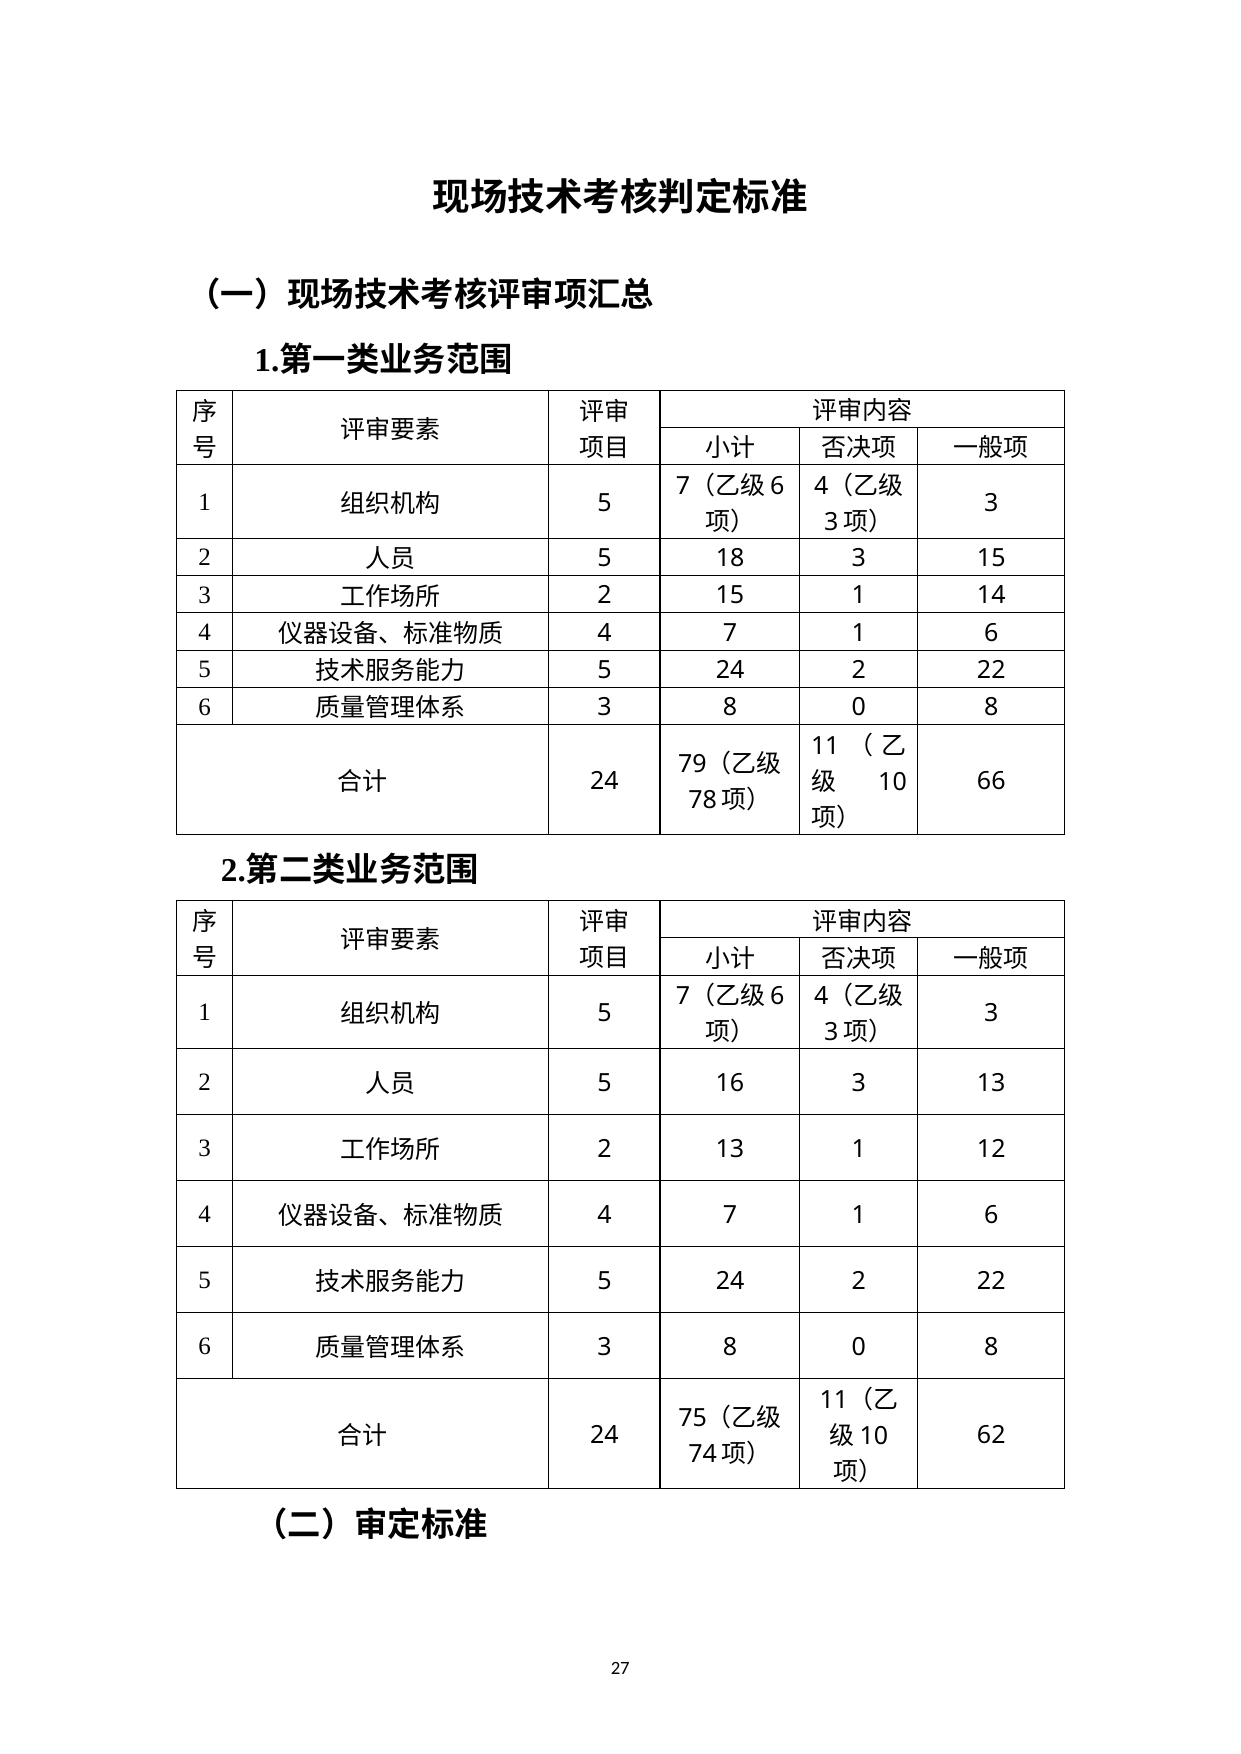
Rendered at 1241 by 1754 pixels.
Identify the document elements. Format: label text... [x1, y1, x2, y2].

table_cell 4 [549, 613, 659, 649]
table_cell 4（乙级3项） [800, 465, 917, 538]
table_cell 6 [918, 613, 1064, 649]
table_cell 14 [918, 576, 1064, 612]
table_cell 7 [661, 1181, 799, 1246]
table_cell 5 [177, 651, 232, 687]
table_cell 5 [549, 1247, 659, 1312]
table_cell 6 [177, 688, 232, 724]
table_cell 24 [661, 651, 799, 687]
table_cell 8 [661, 688, 799, 724]
table_cell 3 [800, 1049, 917, 1114]
table_cell 2 [177, 539, 232, 575]
table_header 评审要素 [233, 391, 548, 464]
table_cell 15 [918, 539, 1064, 575]
table_cell 8 [918, 1313, 1064, 1378]
table_cell 3 [918, 465, 1064, 538]
table_cell 2 [800, 651, 917, 687]
table_cell 人员 [233, 1049, 548, 1114]
table_cell 4 [177, 1181, 232, 1246]
table_cell 13 [661, 1115, 799, 1180]
table_cell 7（乙级6项） [661, 465, 799, 538]
table_cell 12 [918, 1115, 1064, 1180]
table_cell 5 [549, 465, 659, 538]
table_cell 5 [549, 539, 659, 575]
table_cell 技术服务能力 [233, 1247, 548, 1312]
table_cell 合计 [177, 725, 548, 834]
table_header 评审内容 [661, 901, 1064, 937]
table_cell 一般项 [918, 938, 1064, 974]
table_cell 22 [918, 1247, 1064, 1312]
table_cell 62 [918, 1379, 1064, 1488]
table_cell 6 [177, 1313, 232, 1378]
table_header 评审内容 [661, 391, 1064, 427]
table_cell 1 [800, 1181, 917, 1246]
table_cell 质量管理体系 [233, 1313, 548, 1378]
table_cell 工作场所 [233, 576, 548, 612]
table_cell 24 [661, 1247, 799, 1312]
table_cell 8 [661, 1313, 799, 1378]
table_cell 4（乙级3项） [800, 976, 917, 1048]
table_cell 组织机构 [233, 976, 548, 1048]
table_cell 0 [800, 1313, 917, 1378]
table_header 评审 项目 [549, 391, 659, 464]
table_cell 13 [918, 1049, 1064, 1114]
table_cell 22 [918, 651, 1064, 687]
table_cell 1 [800, 1115, 917, 1180]
table_cell 1 [800, 613, 917, 649]
table_cell 66 [918, 725, 1064, 834]
table_cell 质量管理体系 [233, 688, 548, 724]
text 1.第一类业务范围 [187, 324, 1053, 389]
table_cell 否决项 [800, 938, 917, 974]
table_cell 1 [177, 976, 232, 1048]
table_cell 3 [800, 539, 917, 575]
table_cell 8 [918, 688, 1064, 724]
table_cell 小计 [661, 938, 799, 974]
table_cell 2 [800, 1247, 917, 1312]
table_cell 18 [661, 539, 799, 575]
table_cell 小计 [661, 428, 799, 464]
table_cell 16 [661, 1049, 799, 1114]
table_header 序号 [177, 391, 232, 464]
table_cell 仪器设备、标准物质 [233, 1181, 548, 1246]
table_cell 3 [177, 576, 232, 612]
table_cell 2 [549, 576, 659, 612]
table_cell 工作场所 [233, 1115, 548, 1180]
table_cell 7（乙级6项） [661, 976, 799, 1048]
table_cell 仪器设备、标准物质 [233, 613, 548, 649]
table_cell 24 [549, 1379, 659, 1488]
table_cell 3 [549, 1313, 659, 1378]
table_cell 5 [549, 1049, 659, 1114]
table_header 评审要素 [233, 901, 548, 974]
text 2.第二类业务范围 [187, 835, 1053, 900]
text 现场技术考核判定标准 [187, 162, 1053, 227]
table_cell 人员 [233, 539, 548, 575]
table_cell 75（乙级74项） [661, 1379, 799, 1488]
table_cell 15 [661, 576, 799, 612]
table_cell 2 [549, 1115, 659, 1180]
table_cell 2 [177, 1049, 232, 1114]
table_header 评审 项目 [549, 901, 659, 974]
table_cell 3 [549, 688, 659, 724]
table_cell 3 [177, 1115, 232, 1180]
table_cell 4 [177, 613, 232, 649]
table_cell 7 [661, 613, 799, 649]
table_cell 5 [549, 976, 659, 1048]
table_cell 组织机构 [233, 465, 548, 538]
table_cell 3 [918, 976, 1064, 1048]
table_cell 0 [800, 688, 917, 724]
table_cell 4 [549, 1181, 659, 1246]
table_cell 79（乙级78项） [661, 725, 799, 834]
table_cell 技术服务能力 [233, 651, 548, 687]
table_cell 24 [549, 725, 659, 834]
table_cell 6 [918, 1181, 1064, 1246]
table_cell 1 [177, 465, 232, 538]
table_cell 否决项 [800, 428, 917, 464]
text （二）审定标准 [187, 1489, 1053, 1554]
table_cell 1 [800, 576, 917, 612]
table_header 序号 [177, 901, 232, 974]
table_cell 5 [549, 651, 659, 687]
text （一）现场技术考核评审项汇总 [187, 259, 1053, 324]
table_cell 一般项 [918, 428, 1064, 464]
table_cell 合计 [177, 1379, 548, 1488]
table_cell 11（乙级10项） [800, 1379, 917, 1488]
table_cell 5 [177, 1247, 232, 1312]
table_cell 11（乙级10项） [800, 725, 917, 834]
